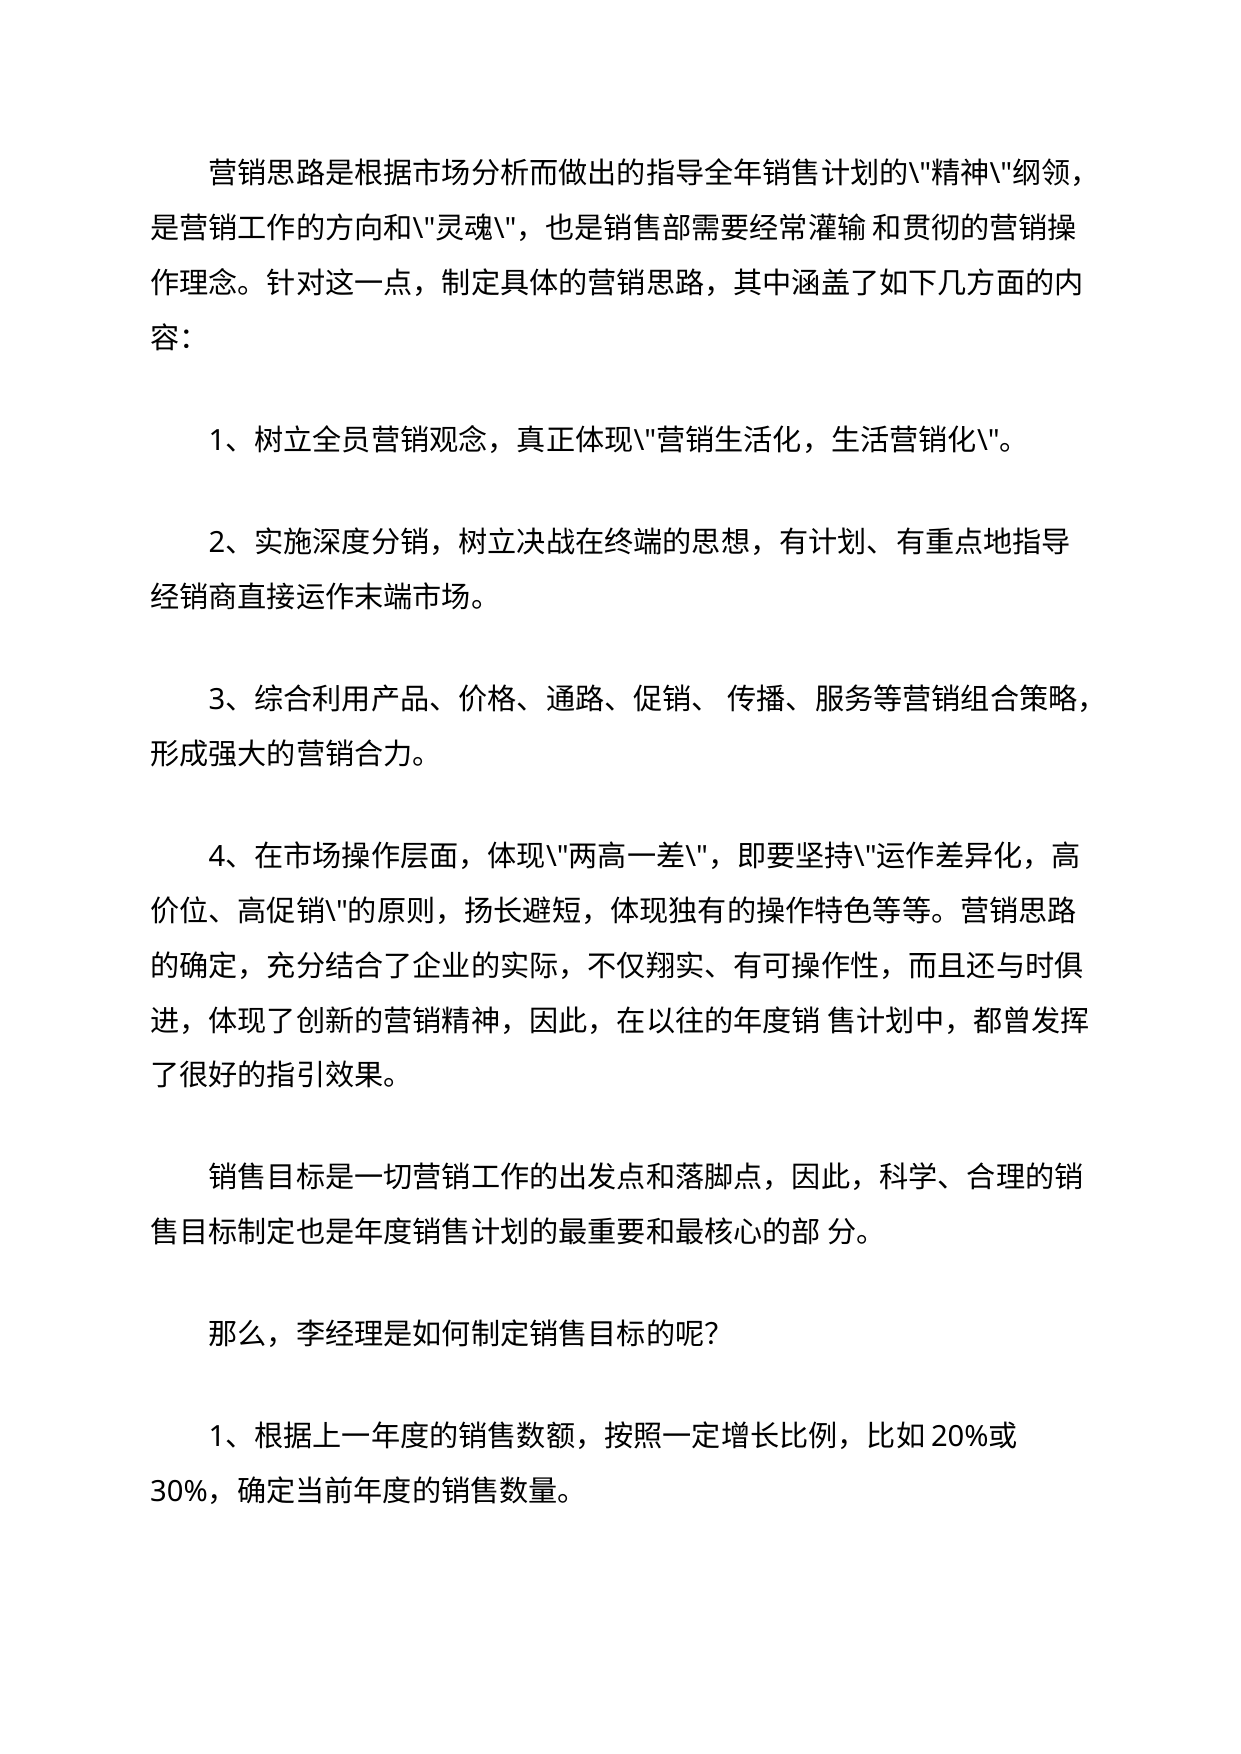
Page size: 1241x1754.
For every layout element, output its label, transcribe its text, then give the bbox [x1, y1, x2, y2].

text 销售目标是一切营销工作的出发点和落脚点，因此，科学、合理的销售目标制定也是年度销售计划的最重要和最核心的部 分。 [150, 1154, 1090, 1251]
text 营销思路是根据市场分析而做出的指导全年销售计划的\"精神\"纲领，是营销工作的方向和\"灵魂\"，也是销售部需要经常灌输 和贯彻的营销操作理念。针对这一点，制定具体的营销思路，其中涵盖了如下几方面的内容： [150, 150, 1090, 357]
text 3、综合利用产品、价格、通路、促销、 传播、服务等营销组合策略，形成强大的营销合力。 [150, 675, 1090, 773]
text 1、根据上一年度的销售数额，按照一定增长比例，比如20%或30%，确定当前年度的销售数量。 [150, 1412, 1090, 1509]
text 1、树立全员营销观念，真正体现\"营销生活化，生活营销化\"。 [150, 417, 1090, 459]
text 那么，李经理是如何制定销售目标的呢？ [150, 1310, 1090, 1353]
text 2、实施深度分销，树立决战在终端的思想，有计划、有重点地指导经销商直接运作末端市场。 [150, 519, 1090, 616]
text 4、在市场操作层面，体现\"两高一差\"，即要坚持\"运作差异化，高价位、高促销\"的原则，扬长避短，体现独有的操作特色等等。营销思路的确定，充分结合了企业的实际，不仅翔实、有可操作性，而且还与时俱进，体现了创新的营销精神，因此，在以往的年度销 售计划中，都曾发挥了很好的指引效果。 [150, 832, 1090, 1094]
